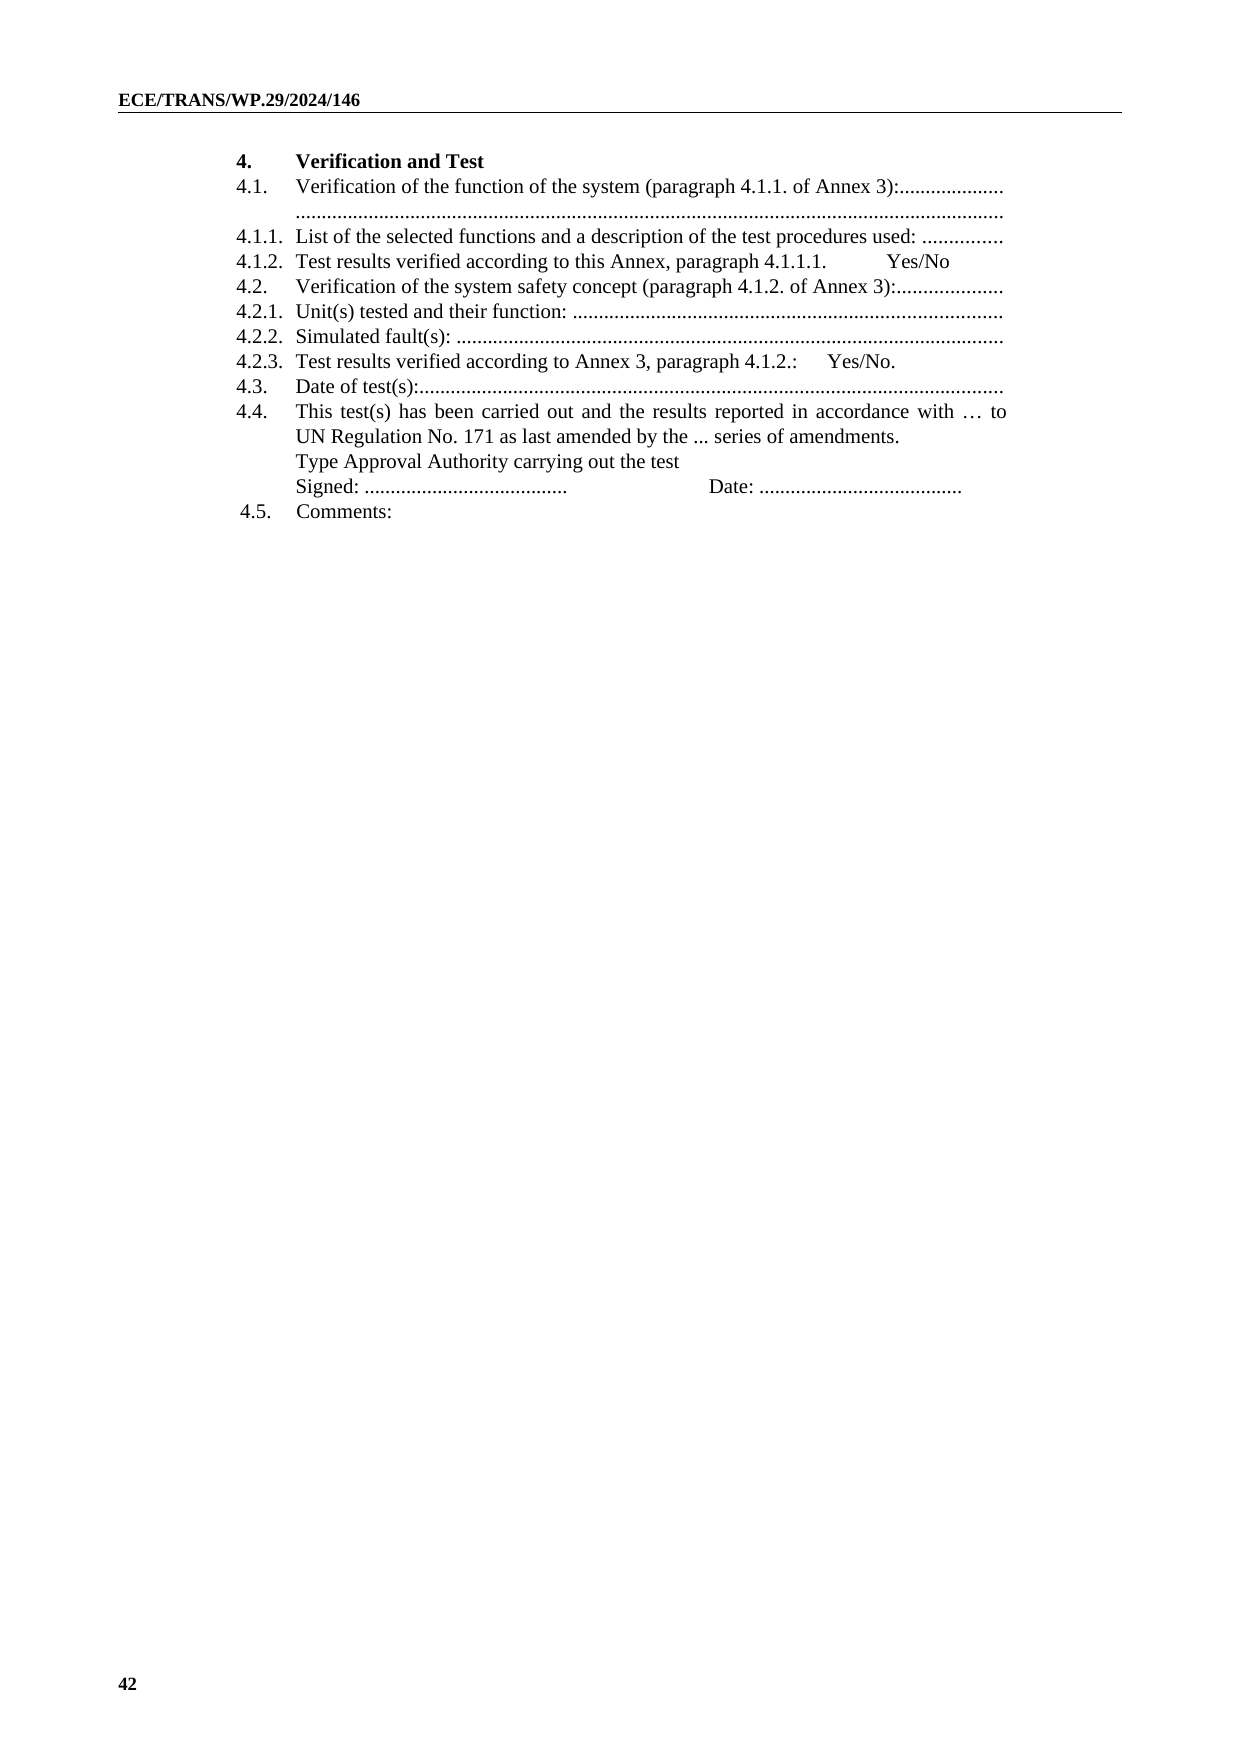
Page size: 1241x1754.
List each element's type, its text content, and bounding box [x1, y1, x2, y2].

text 4.3. Date of test(s): [236, 373, 1009, 398]
text 4.1.1. List of the selected functions and a description of the test procedures used: [236, 223, 1009, 248]
text 4.1.2. Test results verified according to this Annex, paragraph 4.1.1.1. Yes/No [236, 248, 1009, 273]
text 4.2. Verification of the system safety concept (paragraph 4.1.2. of Annex 3): [236, 273, 1009, 298]
text 4.5. Comments: [240, 498, 1121, 523]
text 4. Verification and Test [236, 148, 1009, 173]
text 4.4. This test(s) has been carried out and the results reported in accordance with … to UN Regulation No. 171 as last amended by the ... series of amendments. [236, 398, 1009, 448]
text 4.1. Verification of the function of the system (paragraph 4.1.1. of Annex 3): [236, 173, 1009, 223]
text 4.2.1. Unit(s) tested and their function: [236, 298, 1009, 323]
text Type Approval Authority carrying out the test Signed: ....................................... Date: ....................................... [295, 448, 1009, 498]
text 4.2.3. Test results verified according to Annex 3, paragraph 4.1.2.: Yes/No. [236, 348, 1009, 373]
text 4.2.2. Simulated fault(s): [236, 323, 1009, 348]
